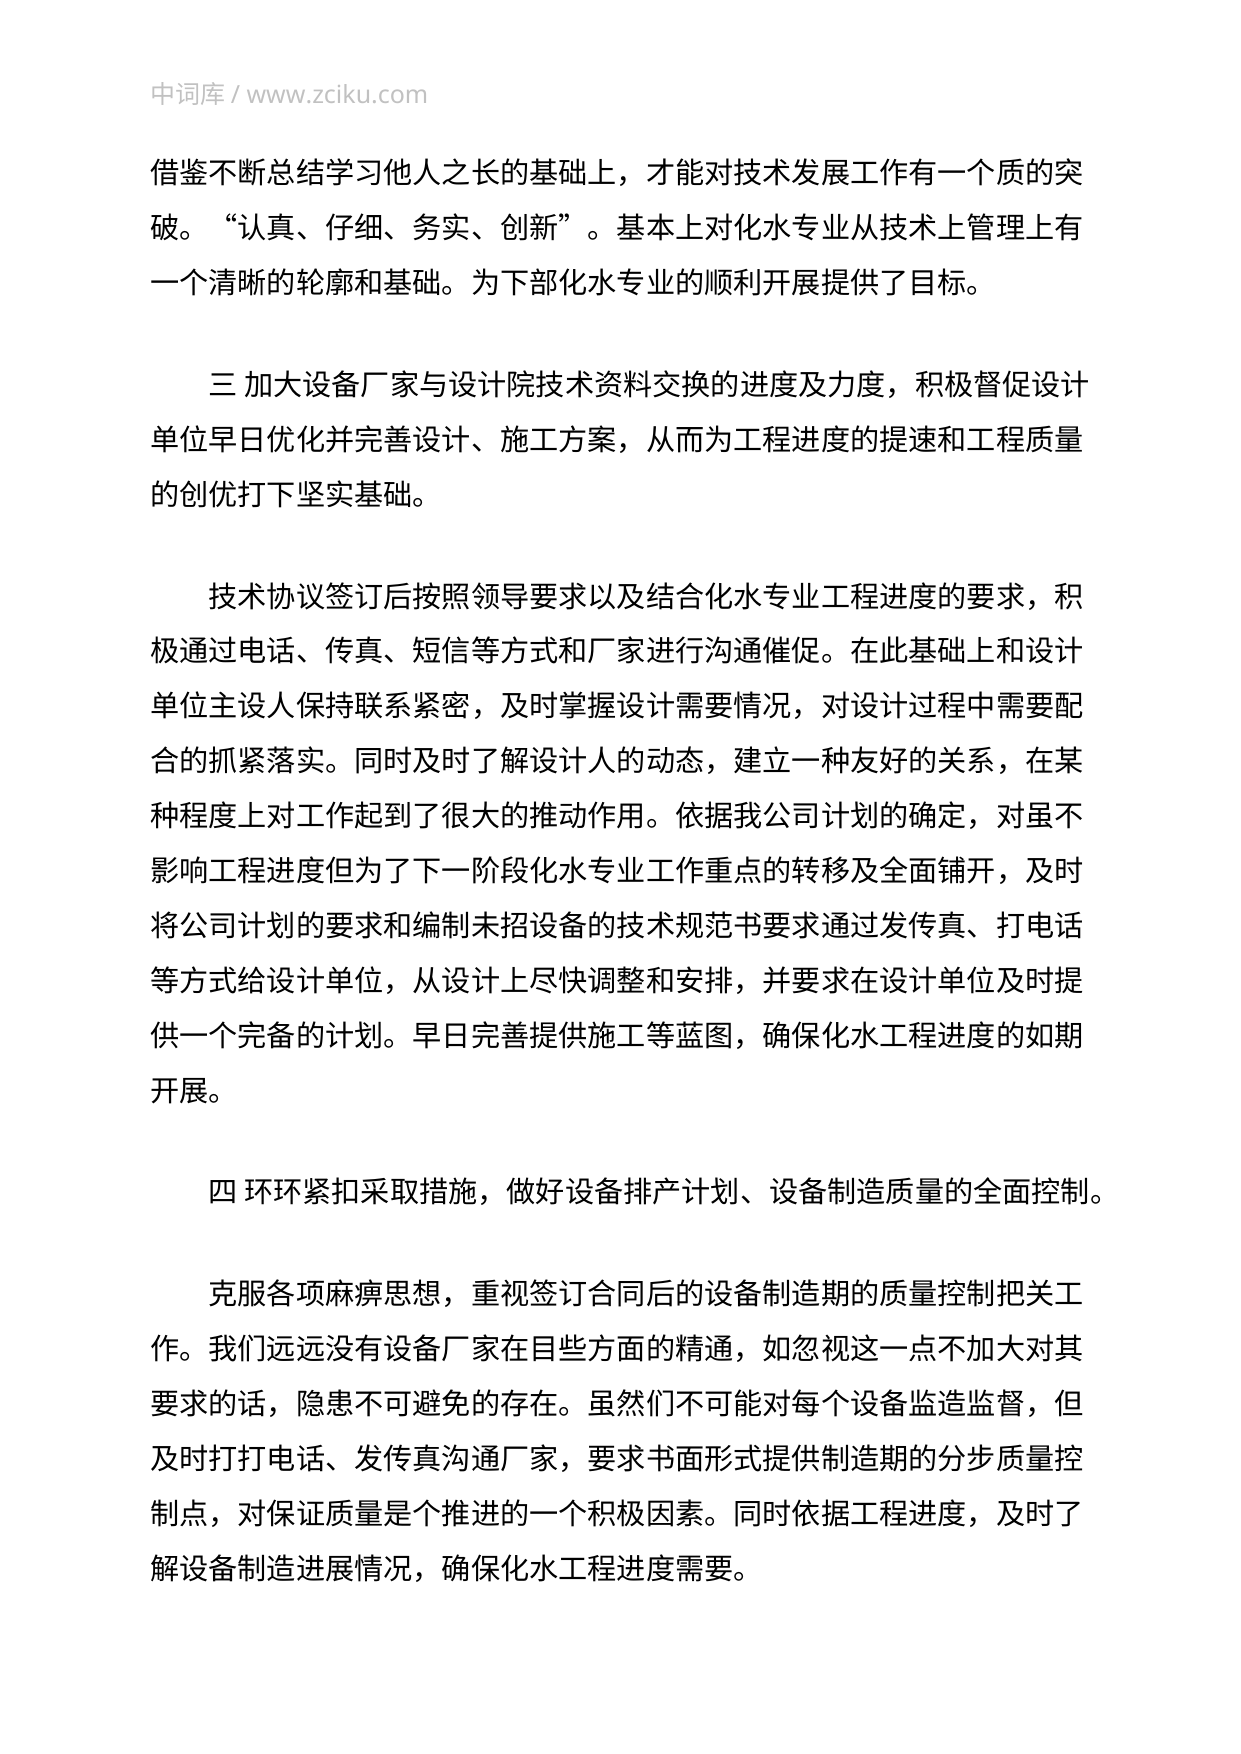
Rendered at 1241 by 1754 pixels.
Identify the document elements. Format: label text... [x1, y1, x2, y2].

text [150, 150, 1090, 302]
text 技术协议签订后按照领导要求以及结合化水专业工程进度的要求，积极通过电话、传真、短信等方式和厂家进行沟通催促。在此基础上和设计单位主设人保持联系紧密，及时掌握设计需要情况，对设计过程中需要配合的抓紧落实。同时及时了解设计人的动态，建立一种友好的关系，在某种程度上对工作起到了很大的推动作用。依据我公司计划的确定，对虽不影响工程进度但为了下一阶段化水专业工作重点的转移及全面铺开，及时将公司计划的要求和编制未招设备的技术规范书要求通过发传真、打电话等方式给设计单位，从设计上尽快调整和安排，并要求在设计单位及时提供一个完备的计划。早日完善提供施工等蓝图，确保化水工程进度的如期开展。 [150, 573, 1090, 1109]
text 四 环环紧扣采取措施，做好设备排产计划、设备制造质量的全面控制。 [150, 1169, 1090, 1211]
text 克服各项麻痹思想，重视签订合同后的设备制造期的质量控制把关工作。我们远远没有设备厂家在目些方面的精通，如忽视这一点不加大对其要求的话，隐患不可避免的存在。虽然们不可能对每个设备监造监督，但及时打打电话、发传真沟通厂家，要求书面形式提供制造期的分步质量控制点，对保证质量是个推进的一个积极因素。同时依据工程进度，及时了解设备制造进展情况，确保化水工程进度需要。 [150, 1271, 1090, 1587]
text 三 加大设备厂家与设计院技术资料交换的进度及力度，积极督促设计单位早日优化并完善设计、施工方案，从而为工程进度的提速和工程质量的创优打下坚实基础。 [150, 362, 1090, 514]
